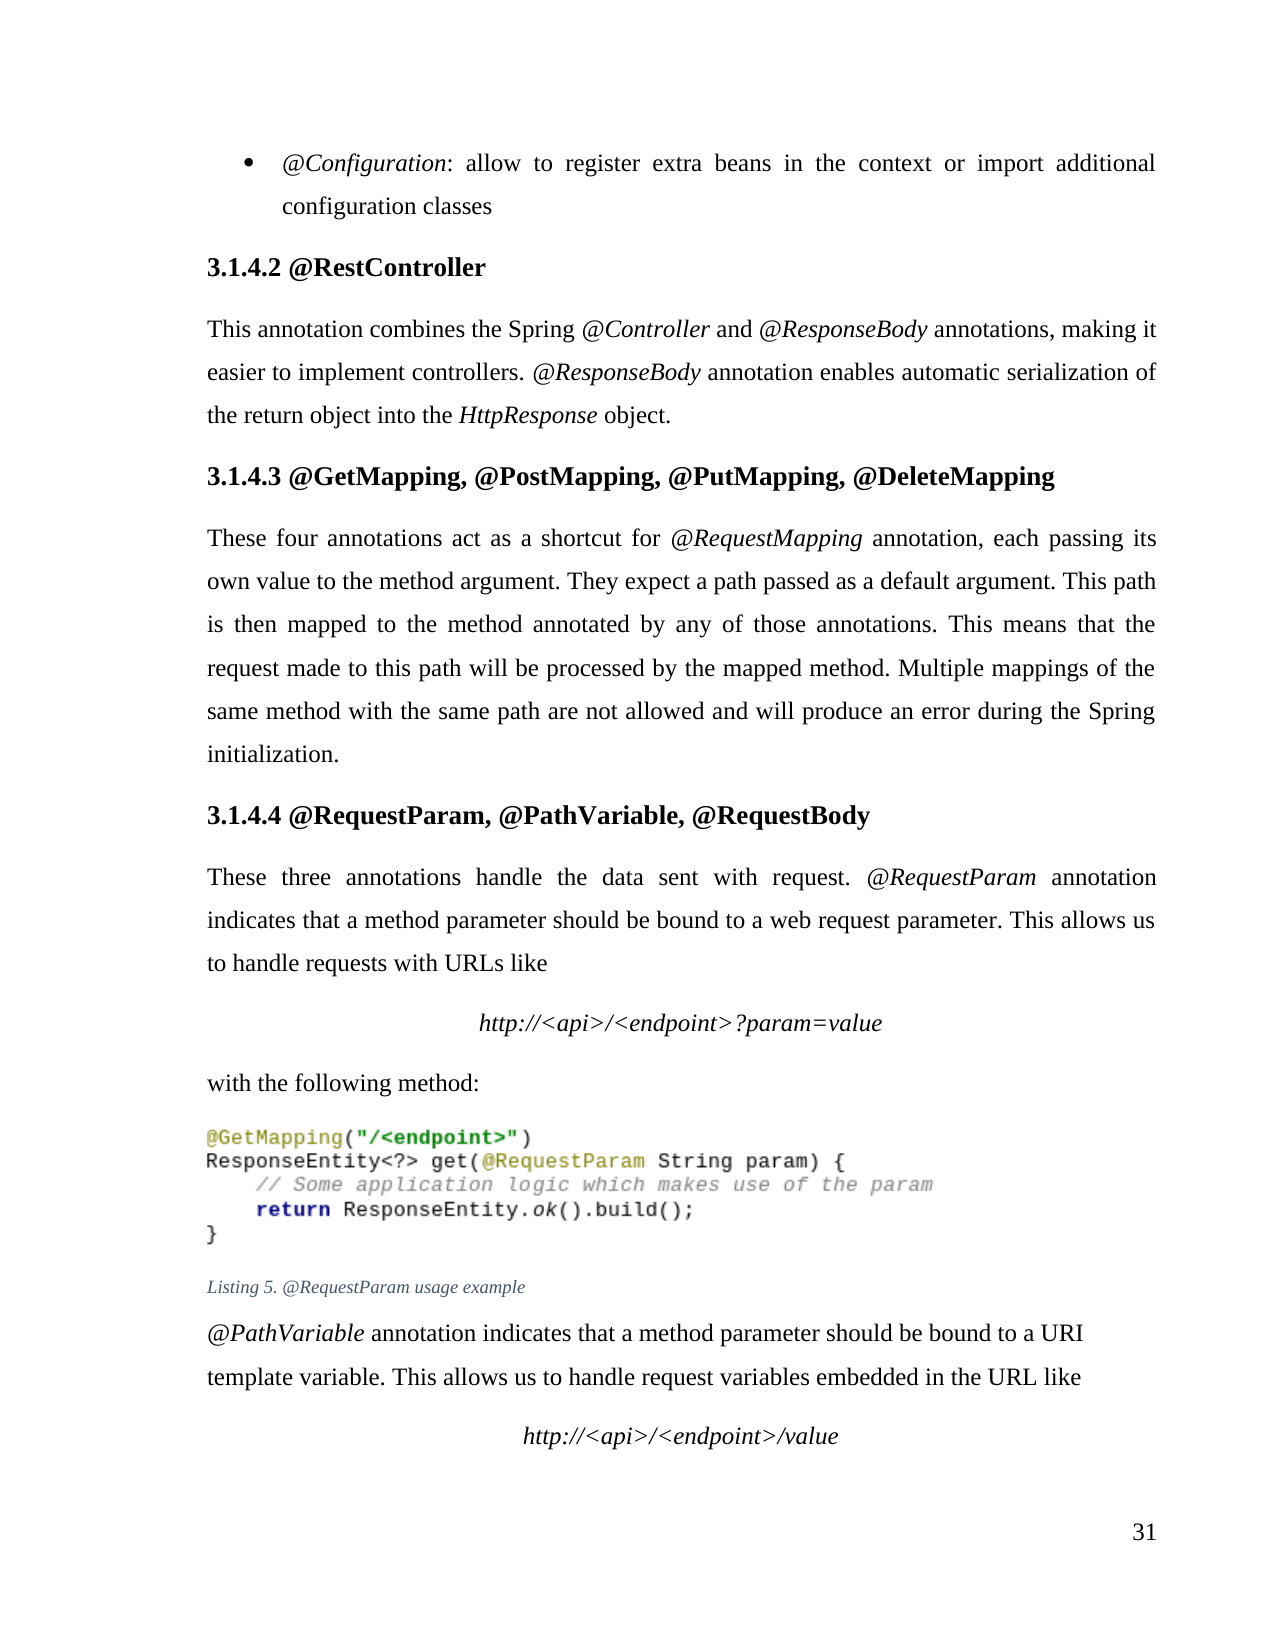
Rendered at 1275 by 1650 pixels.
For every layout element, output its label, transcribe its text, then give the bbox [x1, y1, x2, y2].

text http://<api>/<endpoint>?param=value [207, 1008, 1157, 1037]
text This annotation combines the Spring @Controller and @ResponseBody annotations, making it easier to implement controllers. @ResponseBody annotation enables automatic serialization of the return object into the HttpResponse object. [207, 314, 1157, 429]
text with the following method: [207, 1068, 1157, 1097]
text These three annotations handle the data sent with request. @RequestParam annotation indicates that a method parameter should be bound to a web request parameter. This allows us to handle requests with URLs like [207, 862, 1157, 977]
subtitle 3.1.4.4 @RequestParam, @PathVariable, @RequestBody [207, 799, 1157, 830]
subtitle 3.1.4.2 @RestController [207, 251, 1157, 282]
text http://<api>/<endpoint>/value [207, 1421, 1157, 1450]
subtitle 3.1.4.3 @GetMapping, @PostMapping, @PutMapping, @DeleteMapping [207, 460, 1157, 491]
list @Configuration: allow to register extra beans in the context or import additional configuration classes [244, 148, 1157, 219]
text These four annotations act as a shortcut for @RequestMapping annotation, each passing its own value to the method argument. They expect a path passed as a default argument. This path is then mapped to the method annotated by any of those annotations. This means that the request made to this path will be processed by the mapped method. Multiple mappings of the same method with the same path are not allowed and will produce an error during the Spring initialization. [207, 523, 1157, 768]
text @PathVariable annotation indicates that a method parameter should be bound to a URI template variable. This allows us to handle request variables embedded in the URL like [207, 1318, 1157, 1390]
